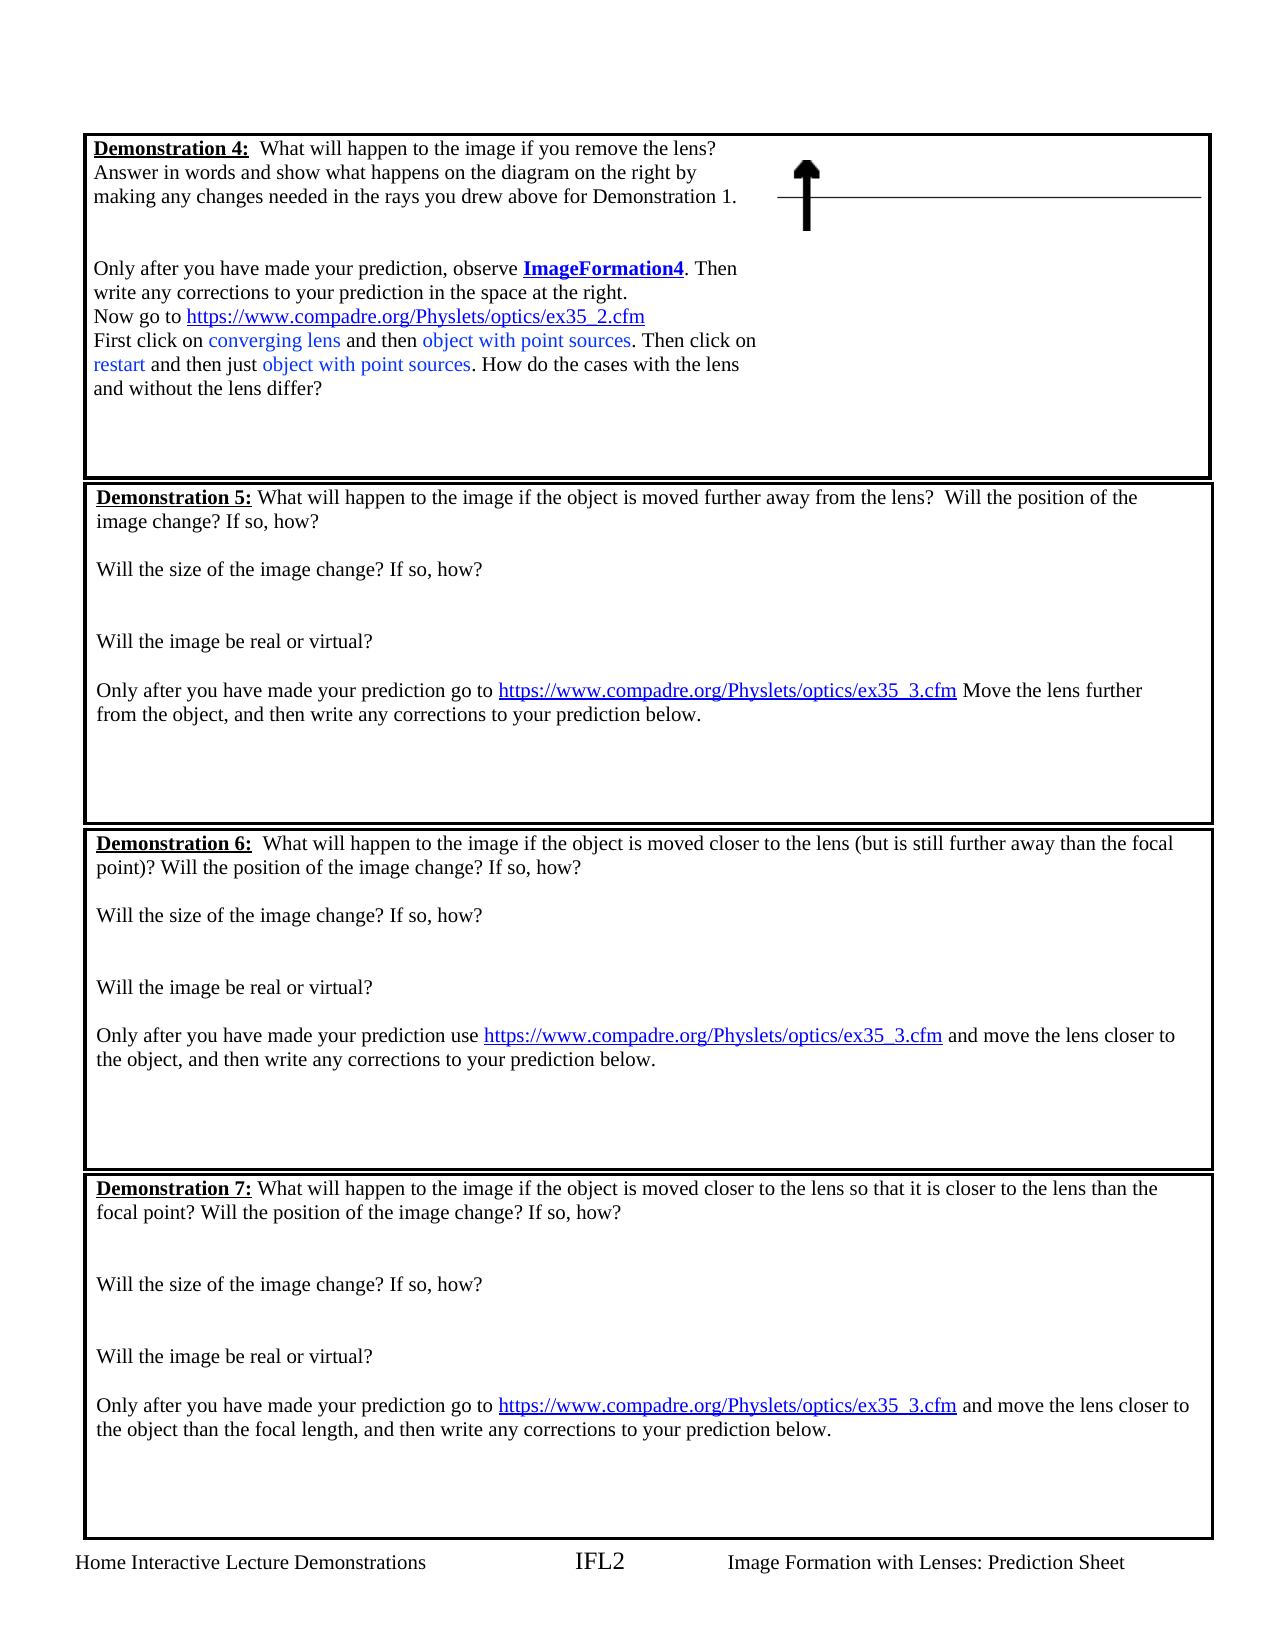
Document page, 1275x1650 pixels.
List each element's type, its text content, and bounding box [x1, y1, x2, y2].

table_header Demonstration 7: What will happen to the image if the object is moved closer to the lens so that it is closer to the lens than the focal point? Will the position of the image change? If so, how? Will the size of the image change? If so, how? Will the image be real or virtual? Only after you have made your prediction go to https://www.compadre.org/Physlets/optics/ex35_3.cfm and move the lens closer to the object than the focal length, and then write any corrections to your prediction below. [87, 1176, 1211, 1537]
picture [777, 160, 1202, 231]
table_header Demonstration 5: What will happen to the image if the object is moved further away from the lens? Will the position of the image change? If so, how? Will the size of the image change? If so, how? Will the image be real or virtual? Only after you have made your prediction go to https://www.compadre.org/Physlets/optics/ex35_3.cfm Move the lens further from the object, and then write any corrections to your prediction below. [87, 485, 1211, 822]
table_header [769, 136, 1208, 476]
table_header Demonstration 6: What will happen to the image if the object is moved closer to the lens (but is still further away than the focal point)? Will the position of the image change? If so, how? Will the size of the image change? If so, how? Will the image be real or virtual? Only after you have made your prediction use https://www.compadre.org/Physlets/optics/ex35_3.cfm and move the lens closer to the object, and then write any corrections to your prediction below. [87, 831, 1211, 1167]
table_header Demonstration 4: What will happen to the image if you remove the lens? Answer in words and show what happens on the diagram on the right by making any changes needed in the rays you drew above for Demonstration 1. Only after you have made your prediction, observe ImageFormation4. Then write any corrections to your prediction in the space at the right. Now go to https://www.compadre.org/Physlets/optics/ex35_2.cfm First click on converging lens and then object with point sources. Then click on restart and then just object with point sources. How do the cases with the lens and without the lens differ? [87, 136, 769, 476]
